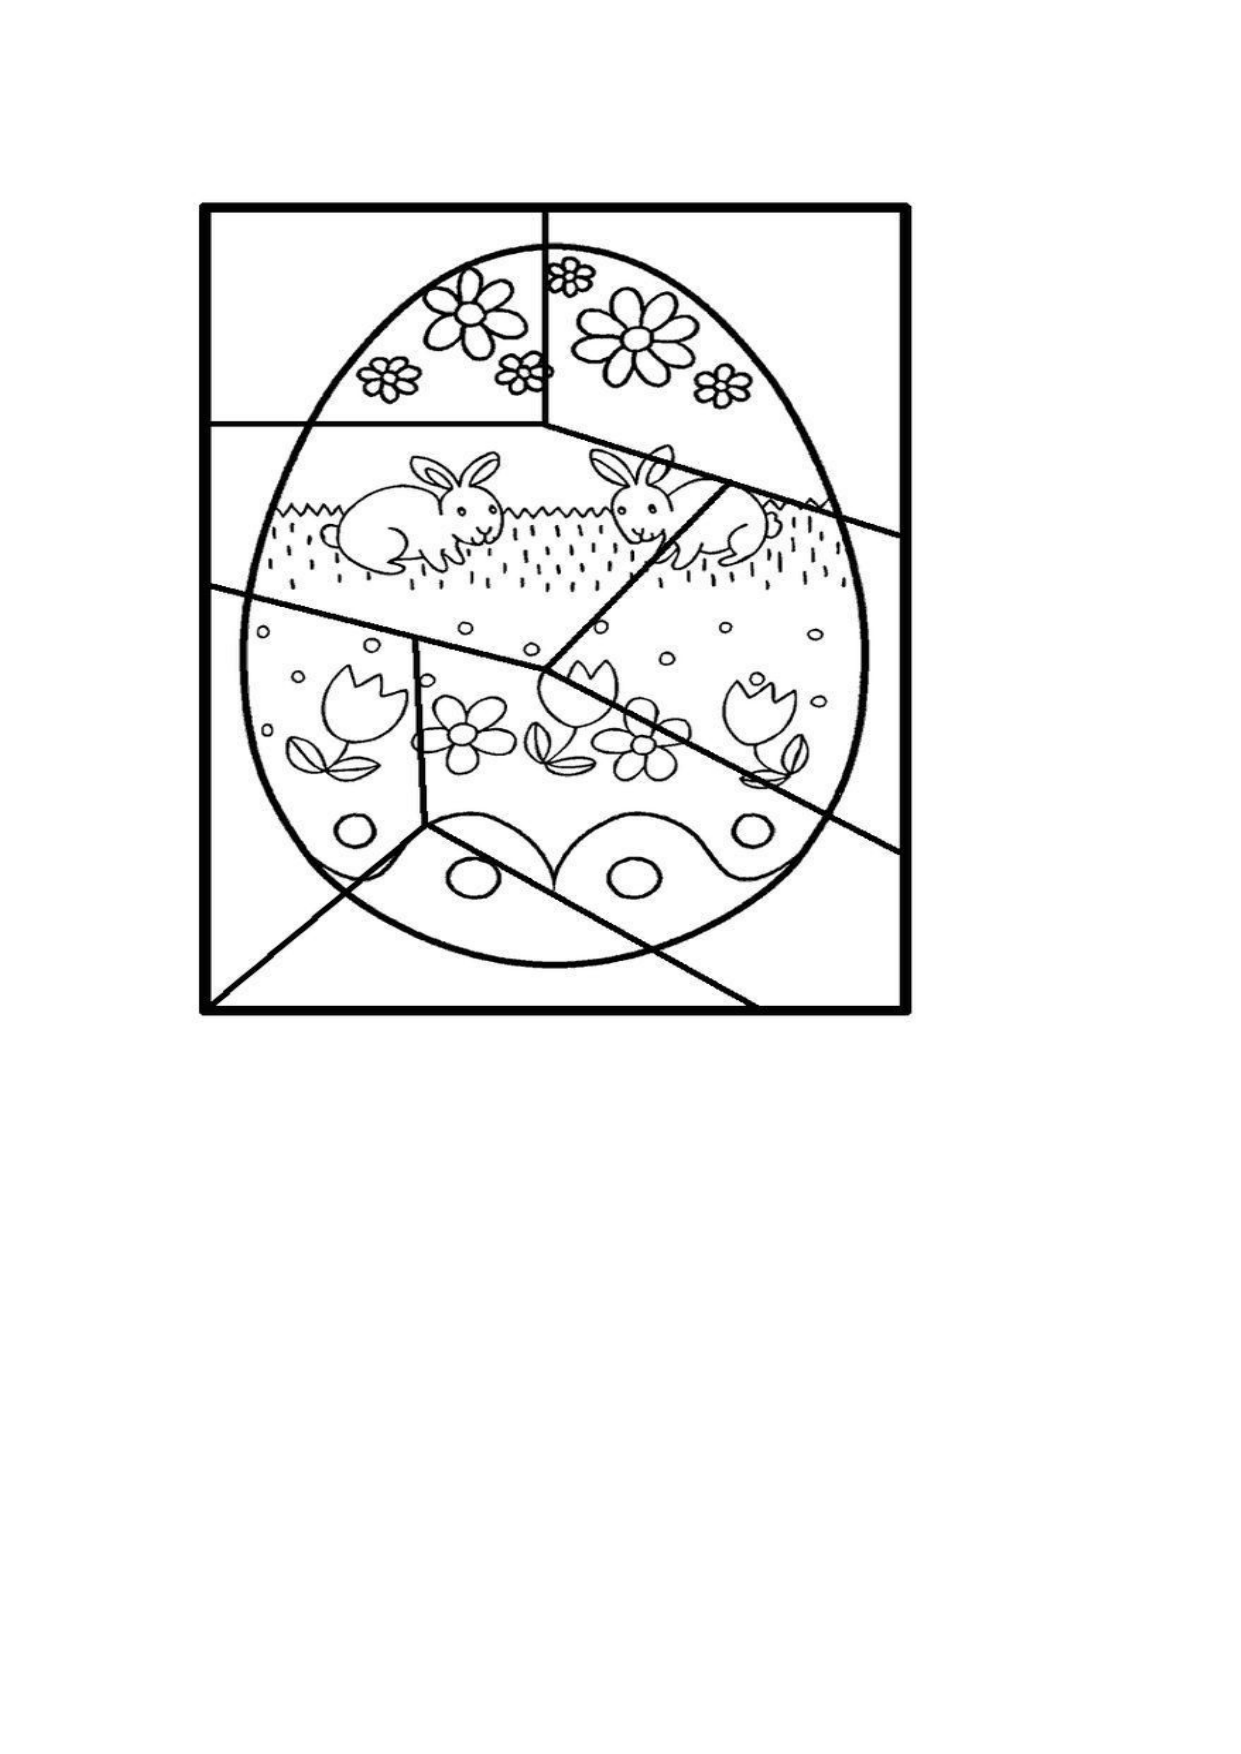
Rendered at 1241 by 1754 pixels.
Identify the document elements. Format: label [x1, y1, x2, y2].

picture [147, 147, 944, 1067]
